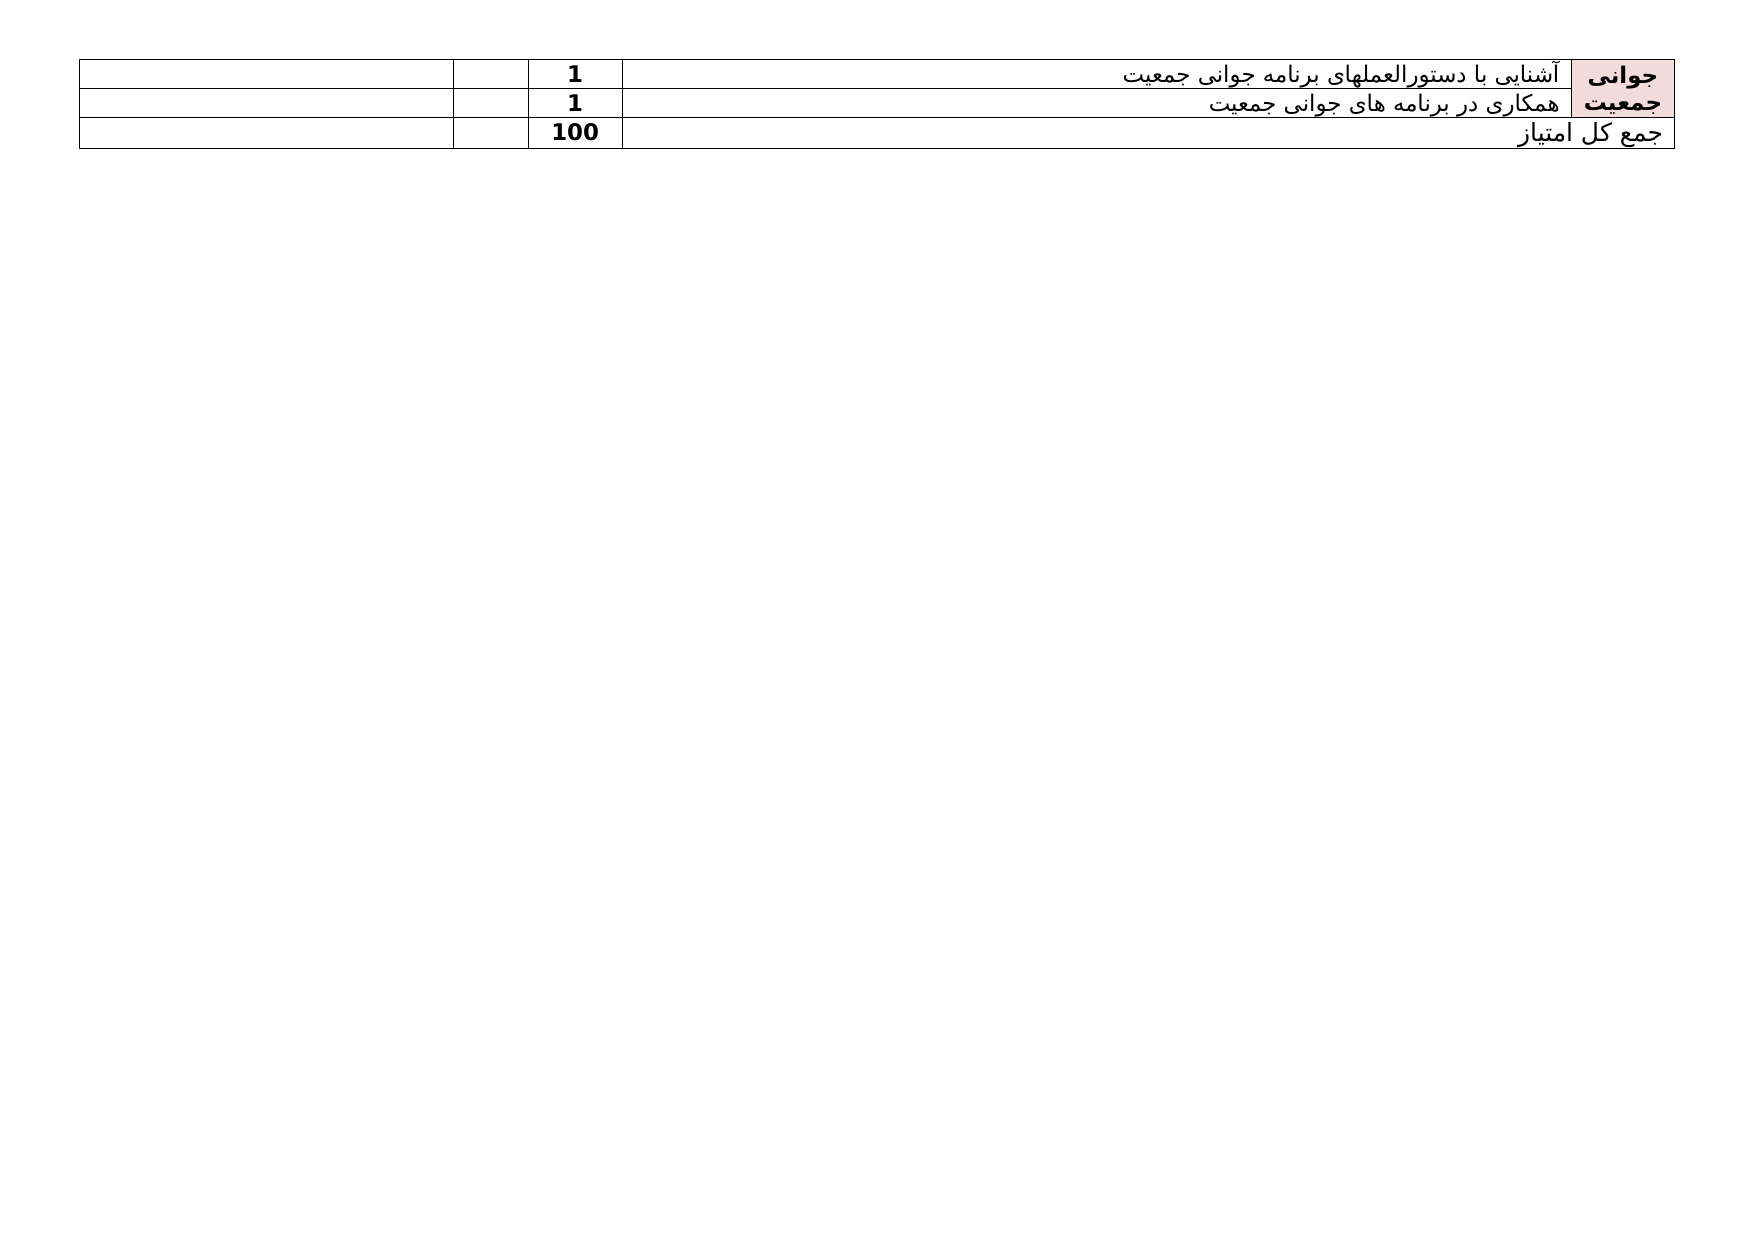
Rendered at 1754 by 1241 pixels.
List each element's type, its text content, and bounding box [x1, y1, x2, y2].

table_cell [454, 60, 528, 88]
table_cell 1 [529, 89, 622, 117]
table_cell [454, 118, 528, 147]
table_cell 100 [529, 118, 622, 147]
table_cell [454, 89, 528, 117]
table_cell همکاری در برنامه های جوانی جمعیت [623, 89, 1571, 117]
table_cell آشنایی با دستورالعملهای برنامه جوانی جمعیت [623, 60, 1571, 88]
table_cell [80, 89, 453, 117]
table_cell جمع کل امتیاز [623, 118, 1674, 147]
table_cell [80, 118, 453, 147]
table_cell جوانی جمعیت [1572, 60, 1674, 117]
table_cell [80, 60, 453, 88]
table_cell 1 [529, 60, 622, 88]
